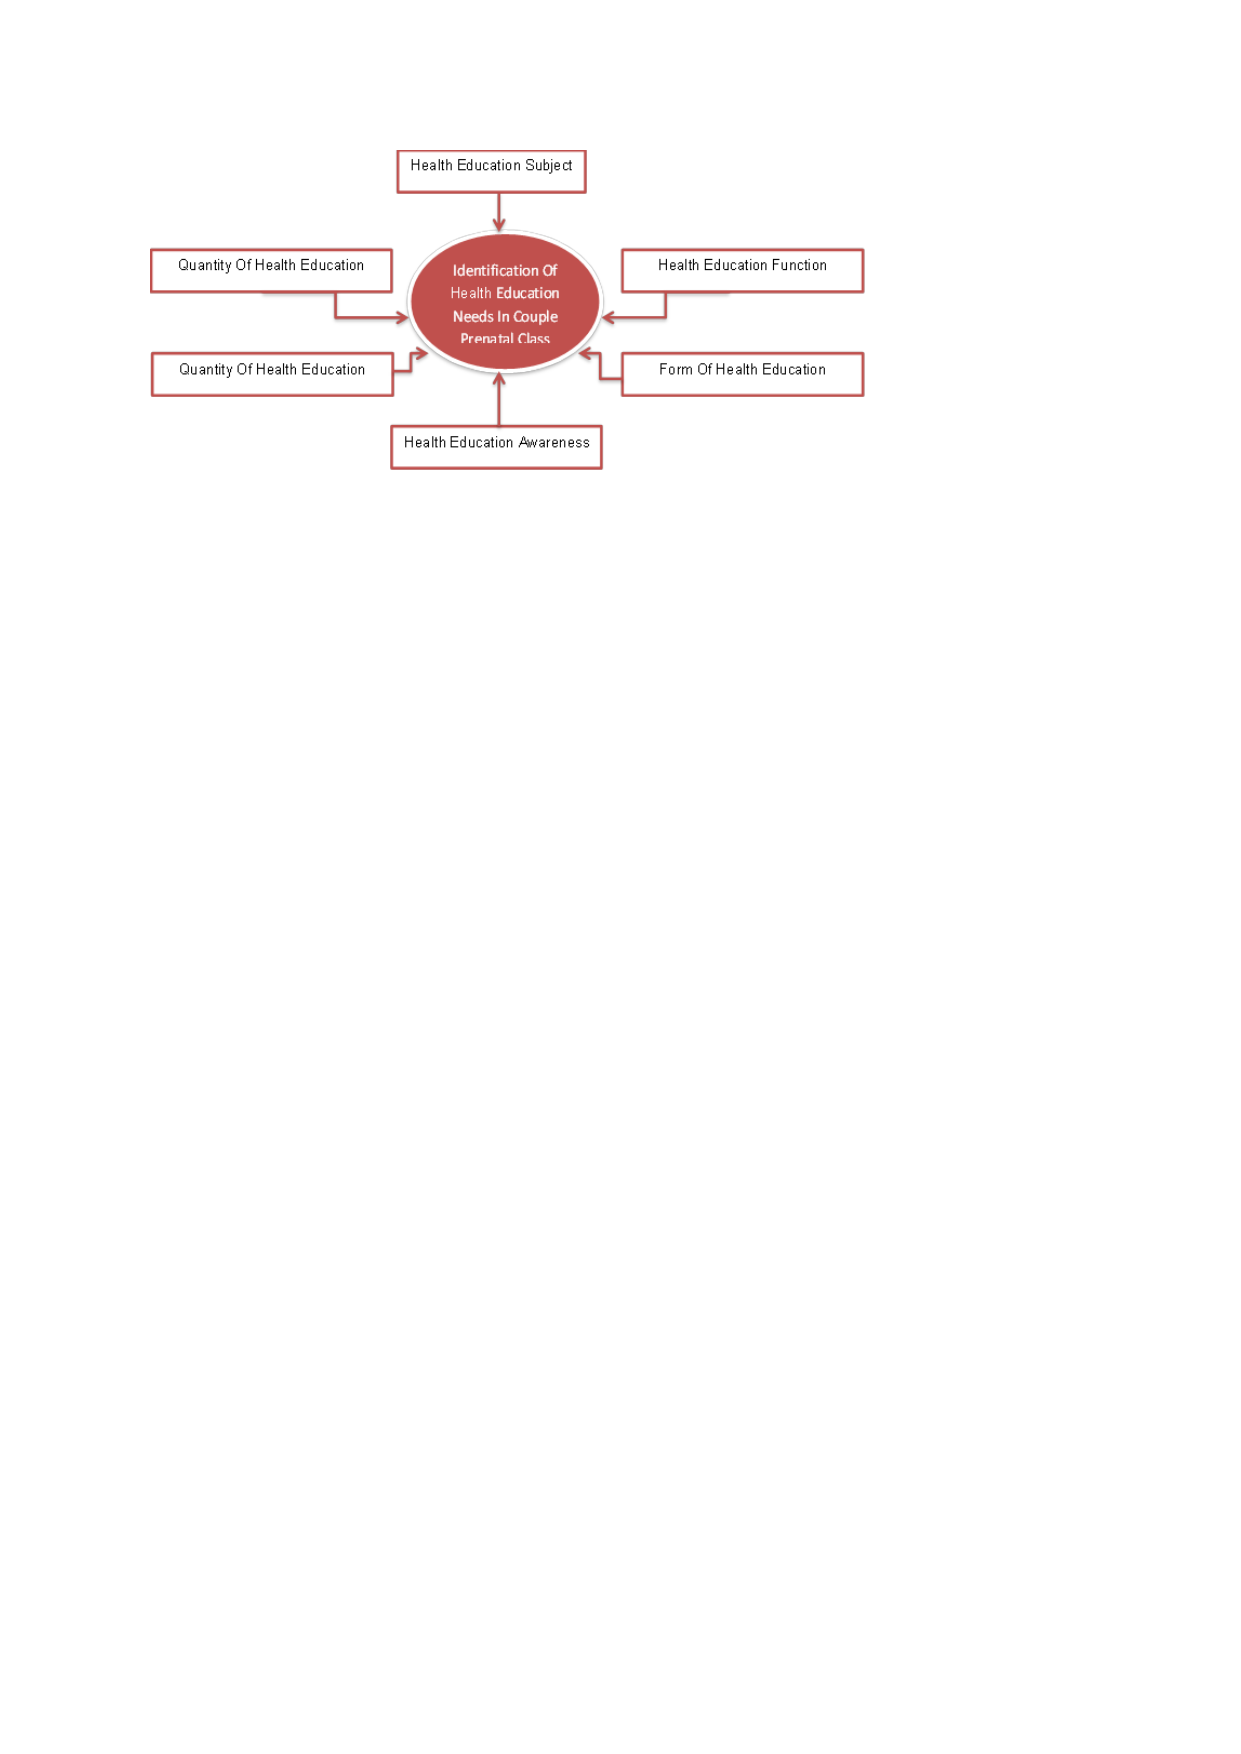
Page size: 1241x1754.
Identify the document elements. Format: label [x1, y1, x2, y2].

picture [150, 150, 866, 471]
